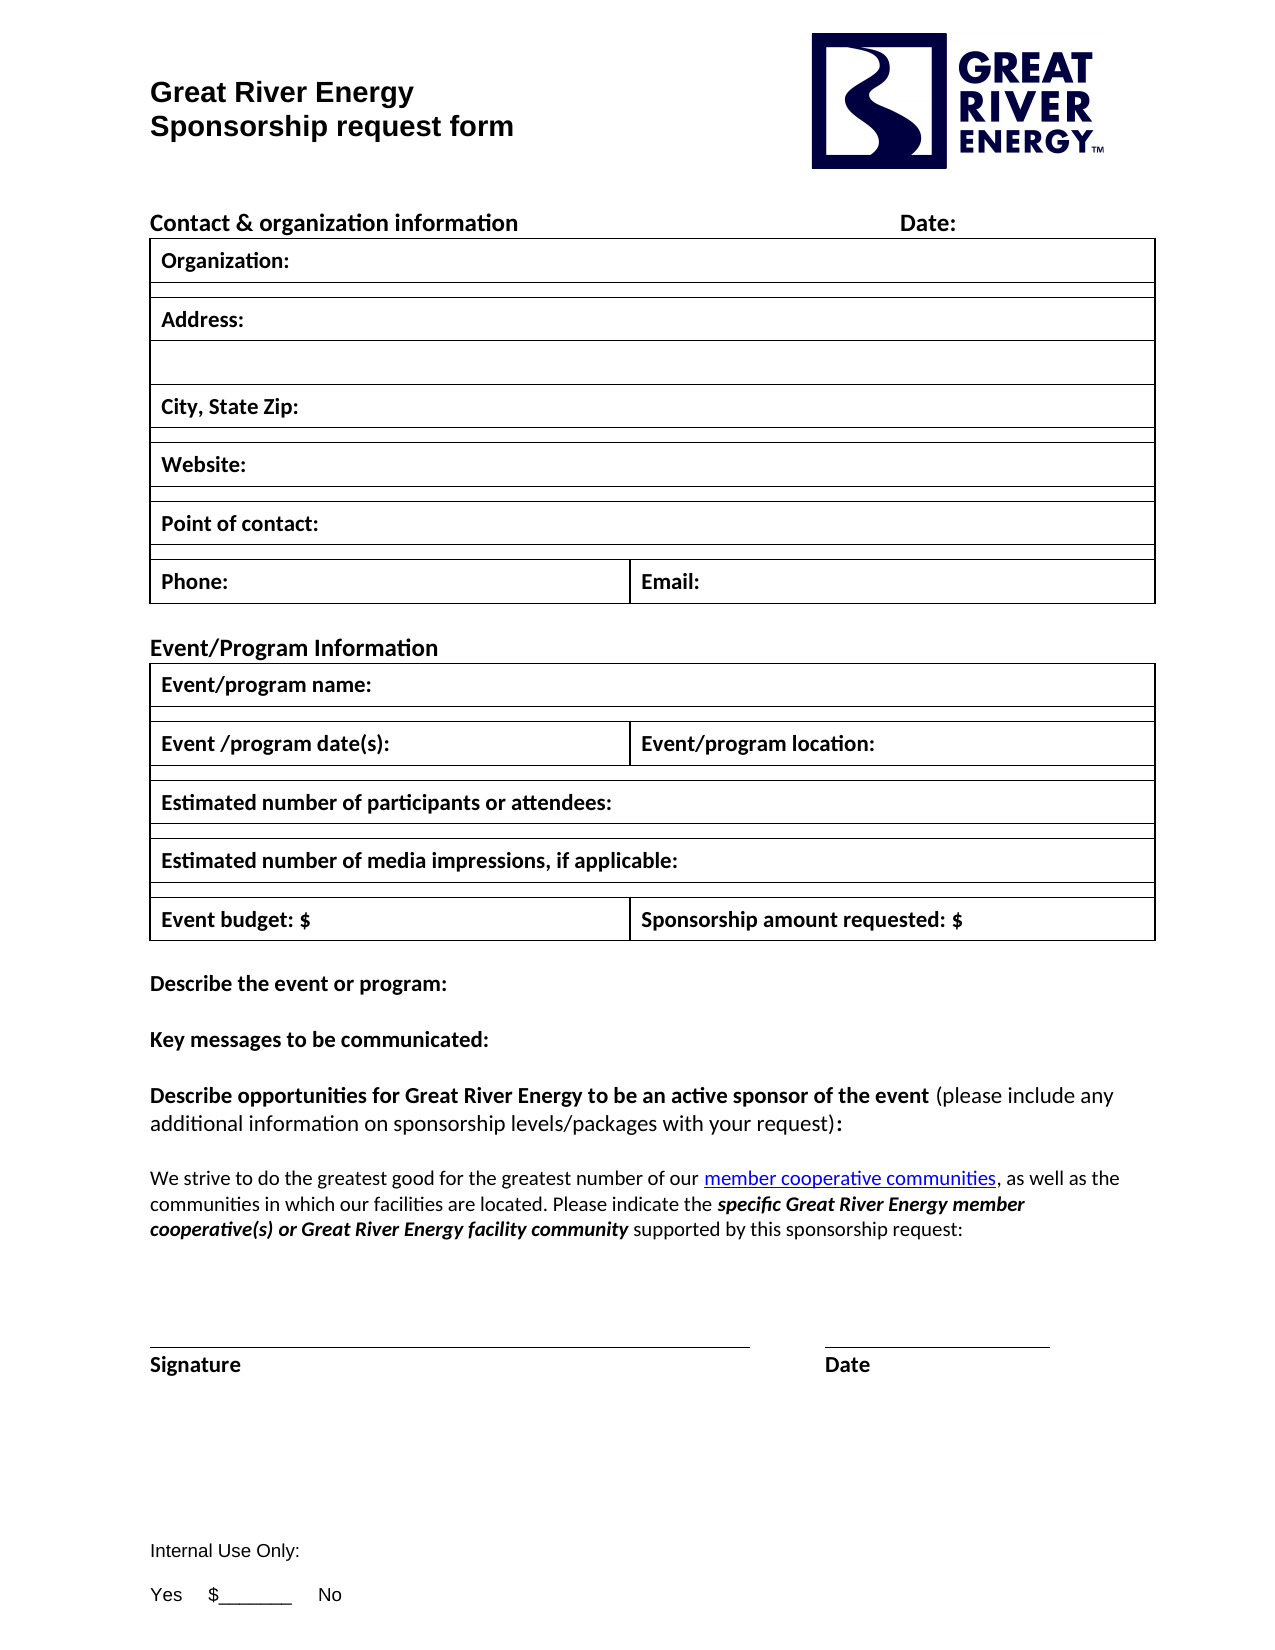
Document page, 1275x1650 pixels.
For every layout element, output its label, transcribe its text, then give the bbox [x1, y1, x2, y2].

picture [811, 33, 1104, 169]
table_cell [151, 283, 1154, 297]
table_cell [151, 824, 1154, 838]
table_cell City, State Zip: [151, 385, 1154, 427]
text Key messages to be communicated: [150, 1025, 1125, 1053]
table_cell Address: [151, 298, 1154, 340]
table_cell Point of contact: [151, 502, 1154, 544]
table_cell [151, 707, 1154, 721]
table_cell Event budget: $ [151, 898, 629, 940]
table_cell Website: [151, 443, 1154, 486]
table_cell [151, 428, 1154, 442]
text Contact & organization information Date: [150, 207, 1125, 238]
table_cell [151, 341, 1154, 384]
table_cell Event/program location: [631, 722, 1154, 764]
table_header Event/program name: [151, 664, 1154, 706]
table_cell Phone: [151, 560, 629, 603]
table_cell Email: [631, 560, 1154, 603]
table_cell Event /program date(s): [151, 722, 629, 764]
table_cell [151, 883, 1154, 897]
text Describe the event or program: [150, 969, 1125, 997]
table_cell [151, 766, 1154, 779]
table_header Organization: [151, 239, 1154, 282]
table_cell [151, 487, 1154, 501]
text We strive to do the greatest good for the greatest number of our member cooperative communities, as well as the communities in which our facilities are located. Please indicate the specific Great River Energy member cooperative(s) or Great River Energy facility community supported by this sponsorship request: [150, 1165, 1125, 1242]
text Event/Program Information [150, 632, 1125, 662]
text Describe opportunities for Great River Energy to be an active sponsor of the event (please include any additional information on sponsorship levels/packages with your request): [150, 1081, 1125, 1137]
table_cell [151, 545, 1154, 559]
table_cell Sponsorship amount requested: $ [631, 898, 1154, 940]
text Signature Date [150, 1350, 1125, 1378]
table_cell Estimated number of media impressions, if applicable: [151, 839, 1154, 882]
table_cell Estimated number of participants or attendees: [151, 781, 1154, 823]
